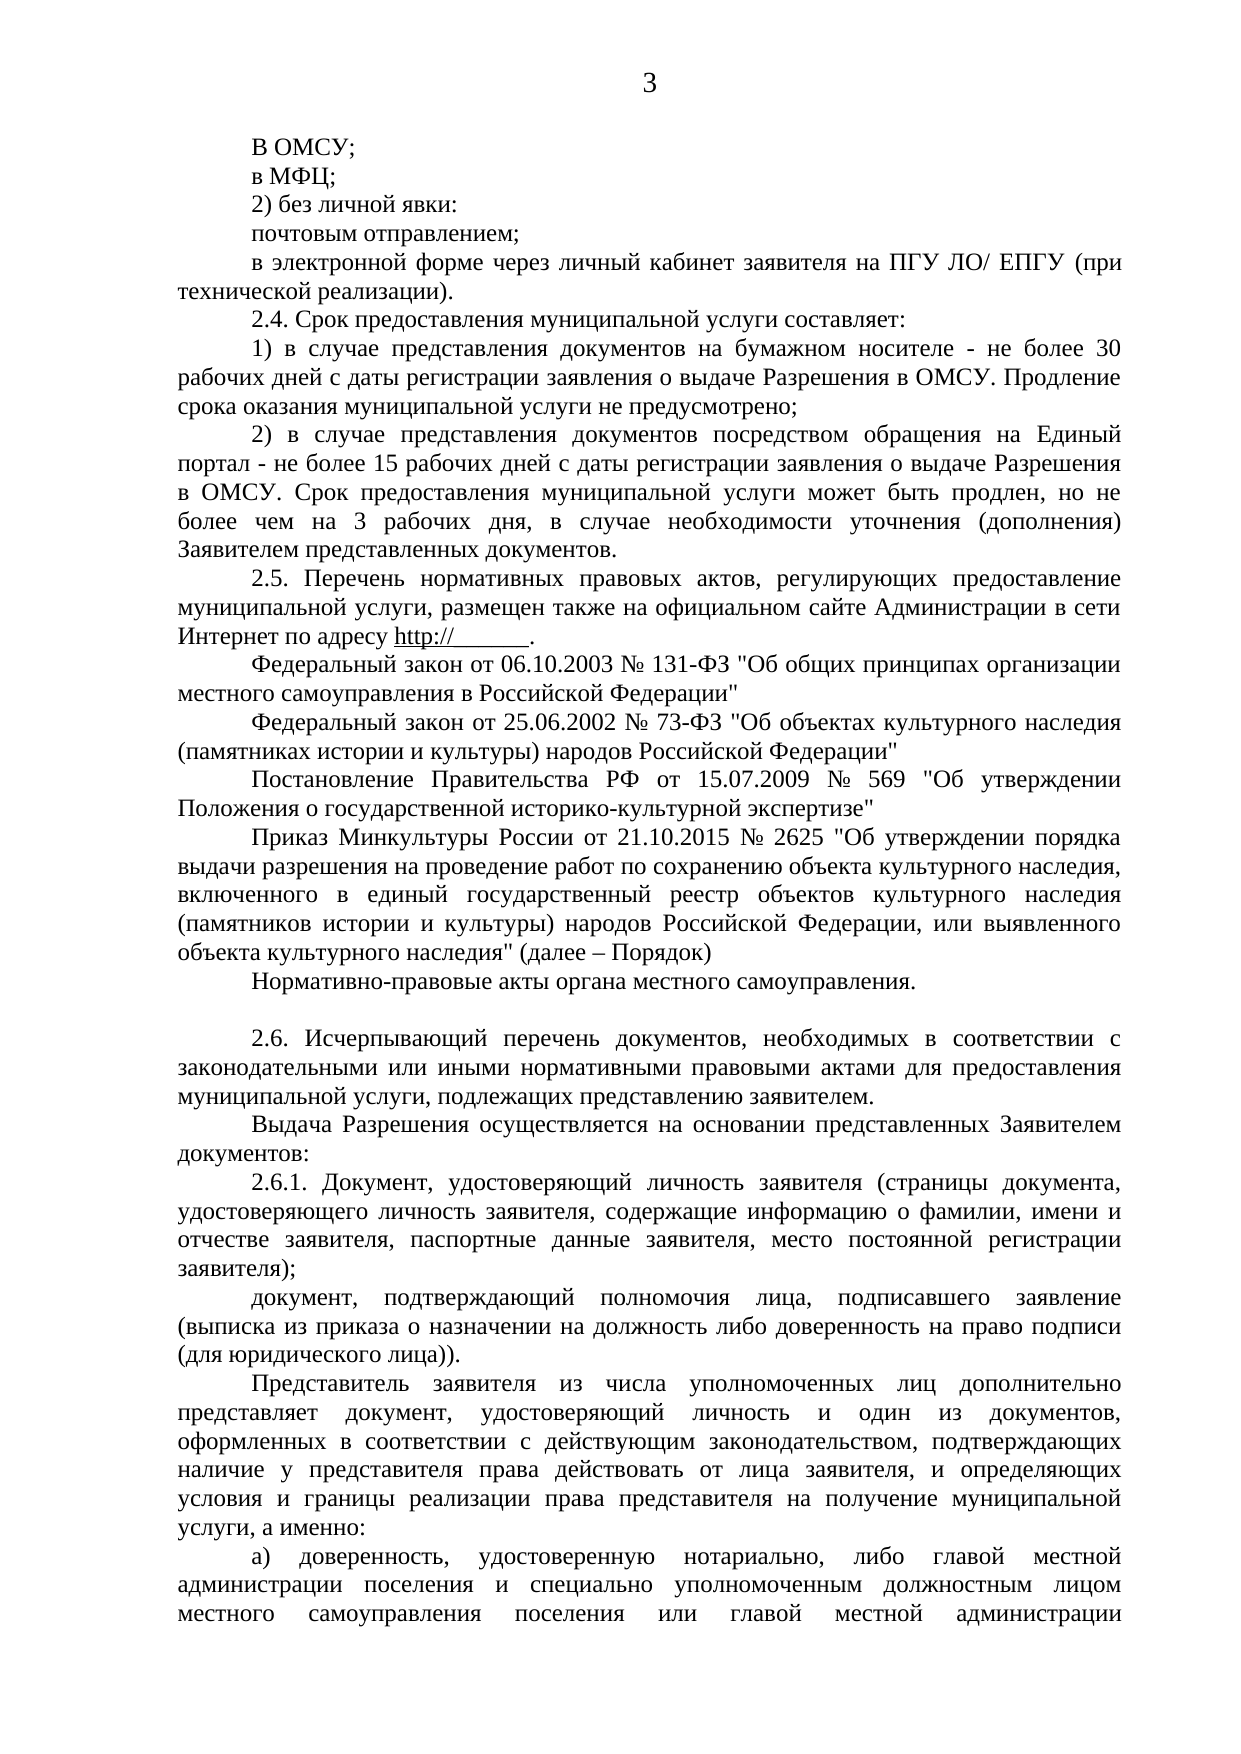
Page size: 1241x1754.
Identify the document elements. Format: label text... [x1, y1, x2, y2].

text в МФЦ; [177, 161, 1122, 189]
text Выдача Разрешения осуществляется на основании представленных Заявителем документов: [177, 1109, 1122, 1167]
text 2.4. Срок предоставления муниципальной услуги составляет: [177, 304, 1122, 333]
text документ, подтверждающий полномочия лица, подписавшего заявление (выписка из приказа о назначении на должность либо доверенность на право подписи (для юридического лица)). [177, 1282, 1122, 1368]
text 2.5. Перечень нормативных правовых актов, регулирующих предоставление муниципальной услуги, размещен также на официальном сайте Администрации в сети Интернет по адресу http://______. [177, 563, 1122, 649]
text В ОМСУ; [177, 132, 1122, 161]
text Постановление Правительства РФ от 15.07.2009 № 569 "Об утверждении Положения о государственной историко-культурной экспертизе" [177, 764, 1122, 822]
text Представитель заявителя из числа уполномоченных лиц дополнительно представляет документ, удостоверяющий личность и один из документов, оформленных в соответствии с действующим законодательством, подтверждающих наличие у представителя права действовать от лица заявителя, и определяющих условия и границы реализации права представителя на получение муниципальной услуги, а именно: [177, 1368, 1122, 1541]
text Федеральный закон от 25.06.2002 № 73-ФЗ "Об объектах культурного наследия (памятниках истории и культуры) народов Российской Федерации" [177, 707, 1122, 764]
text Федеральный закон от 06.10.2003 № 131-ФЗ "Об общих принципах организации местного самоуправления в Российской Федерации" [177, 649, 1122, 707]
text 2.6. Исчерпывающий перечень документов, необходимых в соответствии с законодательными или иными нормативными правовыми актами для предоставления муниципальной услуги, подлежащих представлению заявителем. [177, 1023, 1122, 1109]
text Нормативно-правовые акты органа местного самоуправления. [177, 966, 1122, 994]
text в электронной форме через личный кабинет заявителя на ПГУ ЛО/ ЕПГУ (при технической реализации). [177, 247, 1122, 304]
text 2) без личной явки: [177, 189, 1122, 218]
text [177, 1541, 1122, 1627]
text 1) в случае представления документов на бумажном носителе - не более 30 рабочих дней с даты регистрации заявления о выдаче Разрешения в ОМСУ. Продление срока оказания муниципальной услуги не предусмотрено; [177, 333, 1122, 419]
text 2) в случае представления документов посредством обращения на Единый портал - не более 15 рабочих дней с даты регистрации заявления о выдаче Разрешения в ОМСУ. Срок предоставления муниципальной услуги может быть продлен, но не более чем на 3 рабочих дня, в случае необходимости уточнения (дополнения) Заявителем представленных документов. [177, 419, 1122, 563]
text Приказ Минкультуры России от 21.10.2015 № 2625 "Об утверждении порядка выдачи разрешения на проведение работ по сохранению объекта культурного наследия, включенного в единый государственный реестр объектов культурного наследия (памятников истории и культуры) народов Российской Федерации, или выявленного объекта культурного наследия" (далее – Порядок) [177, 822, 1122, 966]
text 2.6.1. Документ, удостоверяющий личность заявителя (страницы документа, удостоверяющего личность заявителя, содержащие информацию о фамилии, имени и отчестве заявителя, паспортные данные заявителя, место постоянной регистрации заявителя); [177, 1167, 1122, 1282]
text почтовым отправлением; [177, 218, 1122, 247]
